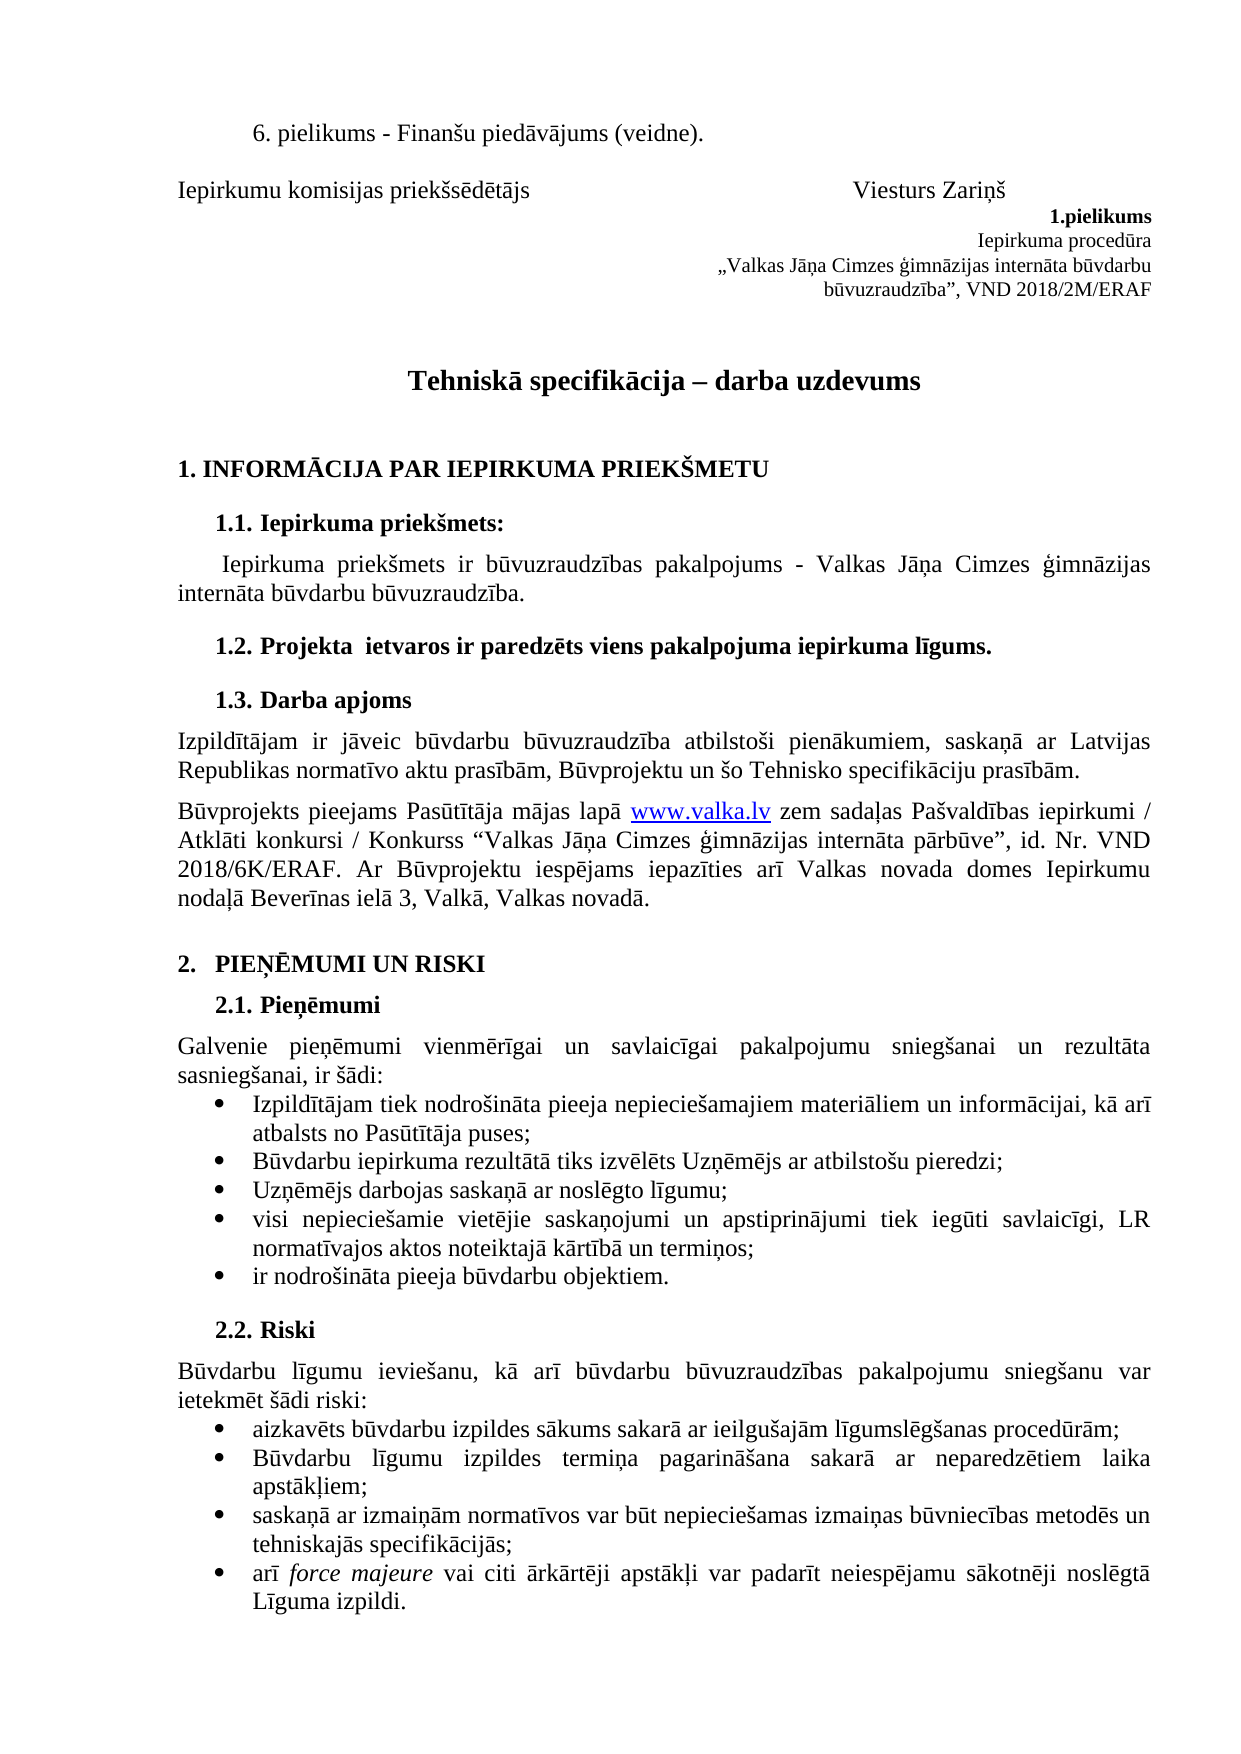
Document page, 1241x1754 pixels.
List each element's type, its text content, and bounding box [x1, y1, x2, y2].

list aizkavēts būvdarbu izpildes sākums sakarā ar ieilgušajām līgumslēgšanas procedūrām; [215, 1414, 1152, 1443]
list Iepirkuma priekšmets: [215, 508, 1152, 536]
list Izpildītājam tiek nodrošināta pieeja nepieciešamajiem materiāliem un informācijai, kā arī atbalsts no Pasūtītāja puses; [215, 1089, 1152, 1146]
list Projekta ietvaros ir paredzēts viens pakalpojuma iepirkuma . [215, 631, 1152, 660]
text 1.pielikums [177, 204, 1152, 228]
text Būvprojekts pieejams Pasūtītāja mājas lapā www.valka.lv zem sadaļas Pašvaldības iepirkumi / Atklāti konkursi / Konkurss “Valkas Jāņa Cimzes ģimnāzijas internāta pārbūve”, id. Nr. VND 2018/6K/ERAF. Ar Būvprojektu iespējams iepazīties arī Valkas novada domes Iepirkumu nodaļā Beverīnas ielā 3, Valkā, Valkas novadā. [177, 796, 1152, 911]
text 1. INFORMĀCIJA PAR IEPIRKUMA PRIEKŠMETU [177, 454, 1152, 483]
text Iepirkuma priekšmets ir būvuzraudzības pakalpojums - Valkas Jāņa Cimzes ģimnāzijas internāta būvdarbu būvuzraudzība. [177, 549, 1152, 606]
list Uzņēmējs darbojas saskaņā ar noslēgto līgumu; [215, 1175, 1152, 1204]
text būvuzraudzība”, VND 2018/2M/ERAF [177, 277, 1152, 301]
text Iepirkumu komisijas priekšsēdētājs Viesturs Zariņš [177, 176, 1152, 204]
text 6. pielikums - Finanšu piedāvājums (veidne). [252, 118, 1152, 147]
list Būvdarbu līgumu izpildes termiņa pagarināšana sakarā ar neparedzētiem laika apstākļiem; [215, 1443, 1152, 1500]
list Pieņēmumi [215, 990, 1152, 1019]
list ir nodrošināta pieeja būvdarbu objektiem. [215, 1261, 1152, 1290]
list Darba apjoms [215, 685, 1152, 714]
text Izpildītājam ir jāveic būvdarbu būvuzraudzība atbilstoši pienākumiem, saskaņā ar Latvijas Republikas normatīvo aktu prasībām, Būvprojektu un šo Tehnisko specifikāciju prasībām. [177, 726, 1152, 784]
list Būvdarbu iepirkuma rezultātā tiks izvēlēts Uzņēmējs ar atbilstošu pieredzi; [215, 1146, 1152, 1175]
text Iepirkuma procedūra [177, 228, 1152, 252]
text Būvdarbu līgumu ieviešanu, kā arī būvdarbu būvuzraudzības pakalpojumu sniegšanu var ietekmēt šādi riski: [177, 1356, 1152, 1414]
text Tehniskā specifikācija – darba uzdevums [177, 363, 1152, 396]
list PIEŅĒMUMI UN RISKI [177, 949, 1152, 978]
text Galvenie pieņēmumi vienmērīgai un savlaicīgai pakalpojumu sniegšanai un rezultāta sasniegšanai, ir šādi: [177, 1031, 1152, 1089]
list saskaņā ar izmaiņām normatīvos var būt nepieciešamas izmaiņas būvniecības metodēs un tehniskajās specifikācijās; [215, 1500, 1152, 1558]
list Riski [215, 1315, 1152, 1344]
text „Valkas Jāņa Cimzes ģimnāzijas internāta būvdarbu [177, 252, 1152, 277]
list arī force majeure vai citi ārkārtēji apstākļi var padarīt neiespējamu sākotnēji noslēgtā Līguma izpildi. [215, 1558, 1152, 1615]
list visi nepieciešamie vietējie saskaņojumi un apstiprinājumi tiek iegūti savlaicīgi, LR normatīvajos aktos noteiktajā kārtībā un termiņos; [215, 1204, 1152, 1261]
